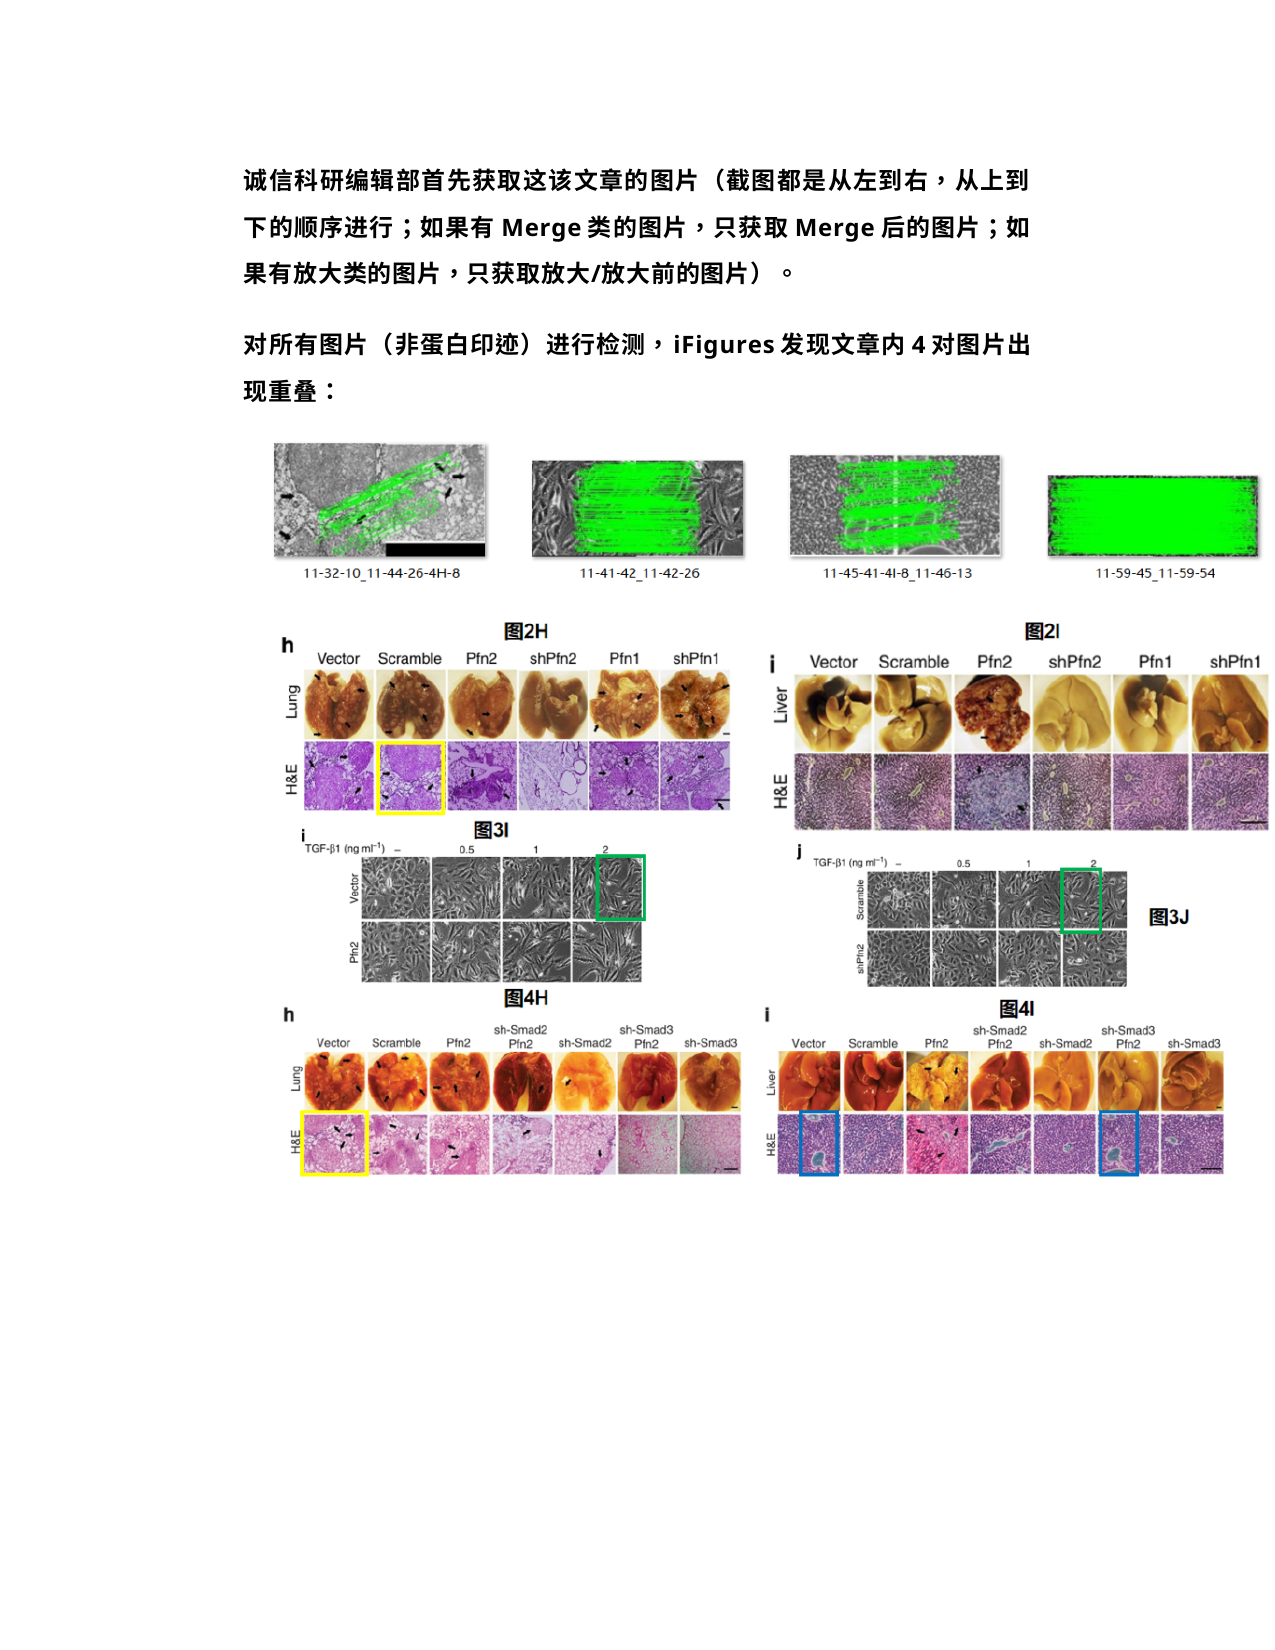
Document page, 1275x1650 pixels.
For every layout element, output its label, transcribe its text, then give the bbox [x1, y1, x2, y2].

picture [262, 610, 1271, 1182]
text 诚信科研编辑部首先获取这该文章的图片（截图都是从左到右，从上到下的顺序进行；如果有Merge类的图片，只获取Merge后的图片；如果有放大类的图片，只获取放大/放大前的图片）。 [244, 150, 1031, 289]
text 对所有图片（非蛋白印迹）进行检测，iFigures发现文章内4对图片出现重叠： [244, 314, 1031, 407]
picture [262, 432, 1271, 586]
